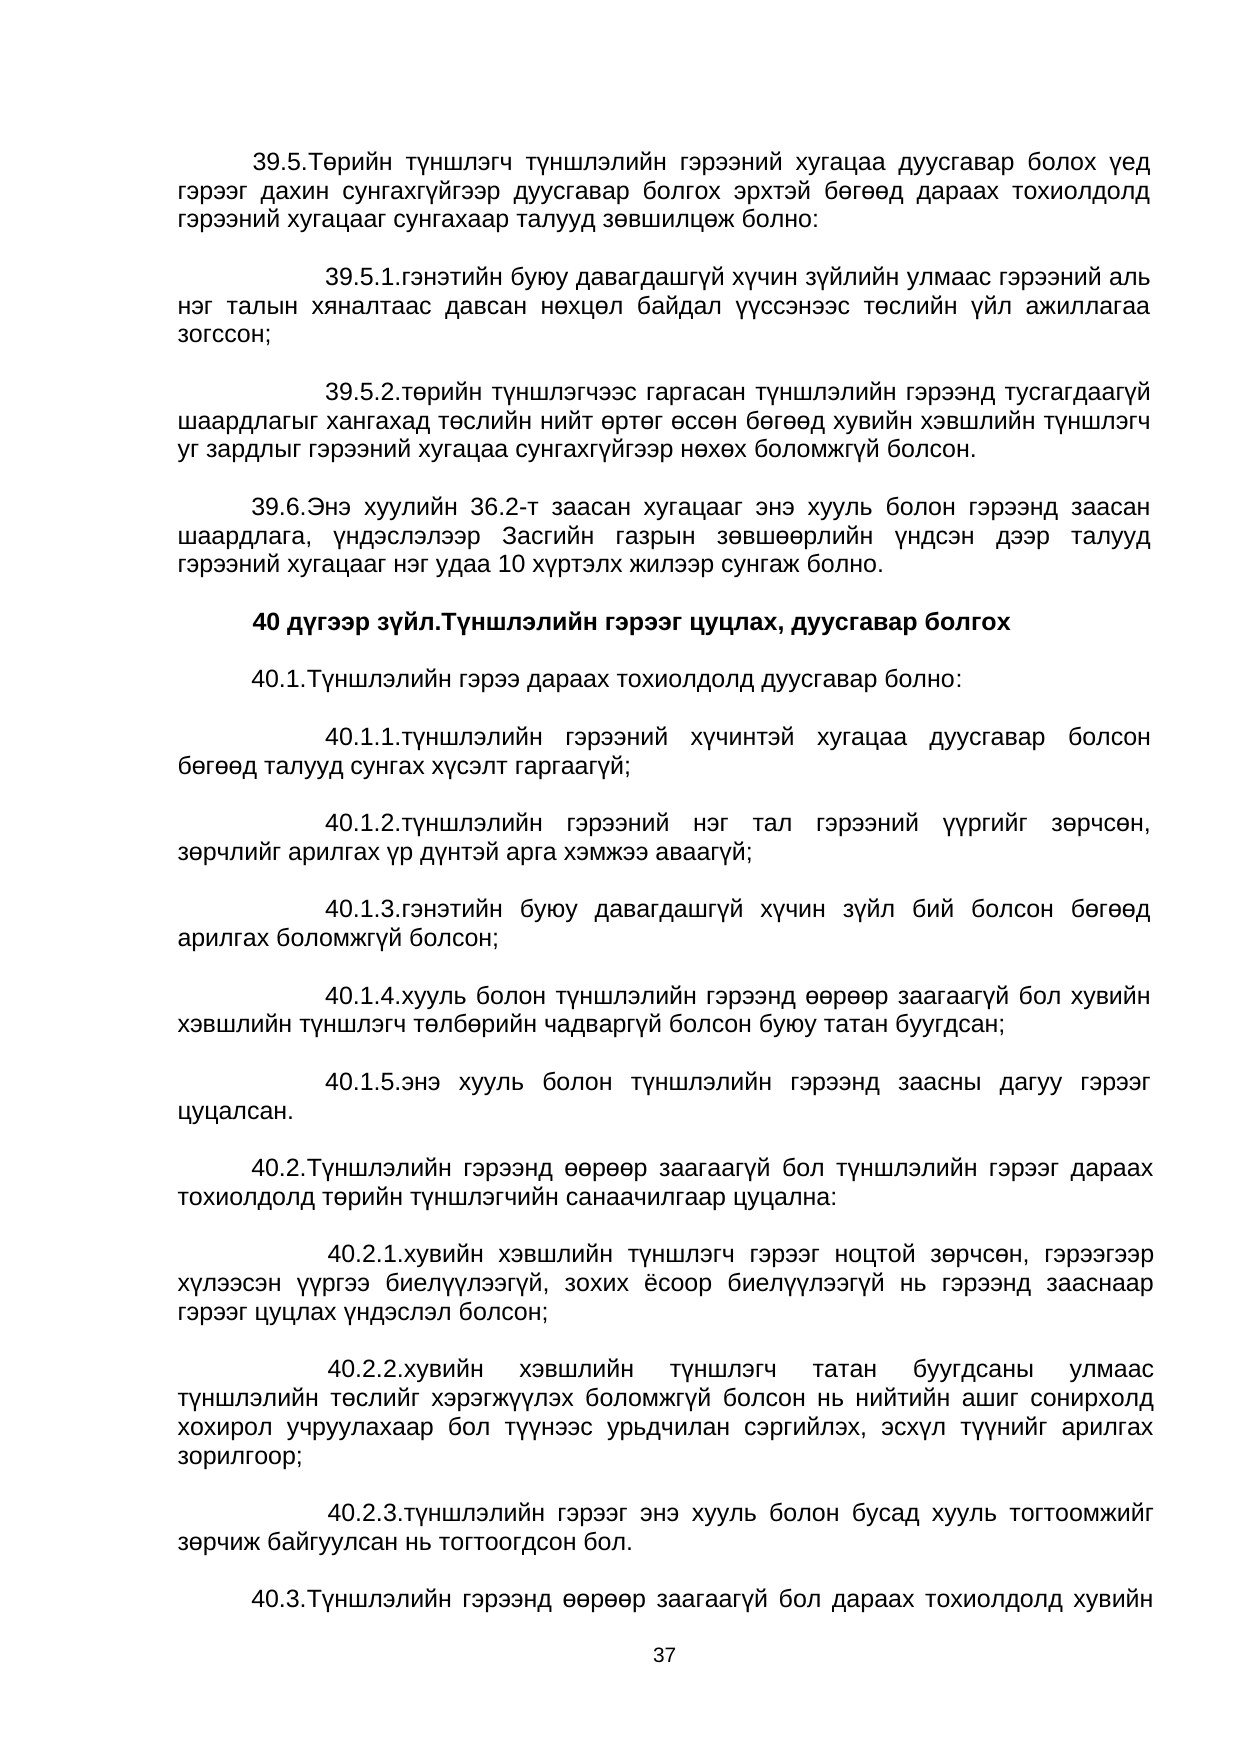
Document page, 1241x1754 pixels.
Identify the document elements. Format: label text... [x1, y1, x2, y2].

text 40 дүгээр зүйл.Түншлэлийн гэрээг цуцлах, дуусгавар болгох [177, 607, 1152, 636]
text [177, 1584, 1155, 1613]
text 40.1.3.гэнэтийн буюу давагдашгүй хүчин зүйл бий болсон бөгөөд арилгах боломжгүй болсон; [177, 894, 1152, 952]
text 39.5.2.төрийн түншлэгчээс гаргасан түншлэлийн гэрээнд тусгагдаагүй шаардлагыг хангахад төслийн нийт өртөг өссөн бөгөөд хувийн хэвшлийн түншлэгч уг зардлыг гэрээний хугацаа сунгахгүйгээр нөхөх боломжгүй болсон. [177, 377, 1152, 463]
text 40.2.Түншлэлийн гэрээнд өөрөөр заагаагүй бол түншлэлийн гэрээг дараах тохиолдолд төрийн түншлэгчийн санаачилгаар цуцална: [177, 1153, 1155, 1211]
text 40.2.2.хувийн хэвшлийн түншлэгч татан буугдсаны улмаас түншлэлийн төслийг хэрэгжүүлэх боломжгүй болсон нь нийтийн ашиг сонирхолд хохирол учруулахаар бол түүнээс урьдчилан сэргийлэх, эсхүл түүнийг арилгах зорилгоор; [177, 1354, 1155, 1469]
text 40.1.5.энэ хууль болон түншлэлийн гэрээнд заасны дагуу гэрээг цуцалсан. [177, 1067, 1152, 1124]
text 39.5.1.гэнэтийн буюу давагдашгүй хүчин зүйлийн улмаас гэрээний аль нэг талын хяналтаас давсан нөхцөл байдал үүссэнээс төслийн үйл ажиллагаа зогссон; [177, 262, 1152, 348]
text 39.6.Энэ хуулийн 36.2-т заасан хугацааг энэ хууль болон гэрээнд заасан шаардлага, үндэслэлээр Засгийн газрын зөвшөөрлийн үндсэн дээр талууд гэрээний хугацааг нэг удаа 10 хүртэлх жилээр сунгаж болно. [177, 492, 1152, 578]
text 40.1.Түншлэлийн гэрээ дараах тохиолдолд дуусгавар болно: [177, 664, 1152, 693]
text 40.2.1.хувийн хэвшлийн түншлэгч гэрээг ноцтой зөрчсөн, гэрээгээр хүлээсэн үүргээ биелүүлээгүй, зохих ёсоор биелүүлээгүй нь гэрээнд зааснаар гэрээг цуцлах үндэслэл болсон; [177, 1239, 1155, 1326]
text 40.1.4.хууль болон түншлэлийн гэрээнд өөрөөр заагаагүй бол хувийн хэвшлийн түншлэгч төлбөрийн чадваргүй болсон буюу татан буугдсан; [177, 981, 1152, 1038]
text 39.5.Төрийн түншлэгч түншлэлийн гэрээний хугацаа дуусгавар болох үед гэрээг дахин сунгахгүйгээр дуусгавар болгох эрхтэй бөгөөд дараах тохиолдолд гэрээний хугацааг сунгахаар талууд зөвшилцөж болно: [177, 147, 1152, 233]
text 40.1.2.түншлэлийн гэрээний нэг тал гэрээний үүргийг зөрчсөн, зөрчлийг арилгах үр дүнтэй арга хэмжээ аваагүй; [177, 808, 1152, 866]
text 40.2.3.түншлэлийн гэрээг энэ хууль болон бусад хууль тогтоомжийг зөрчиж байгуулсан нь тогтоогдсон бол. [177, 1498, 1155, 1556]
text 40.1.1.түншлэлийн гэрээний хүчинтэй хугацаа дуусгавар болсон бөгөөд талууд сунгах хүсэлт гаргаагүй; [177, 722, 1152, 779]
